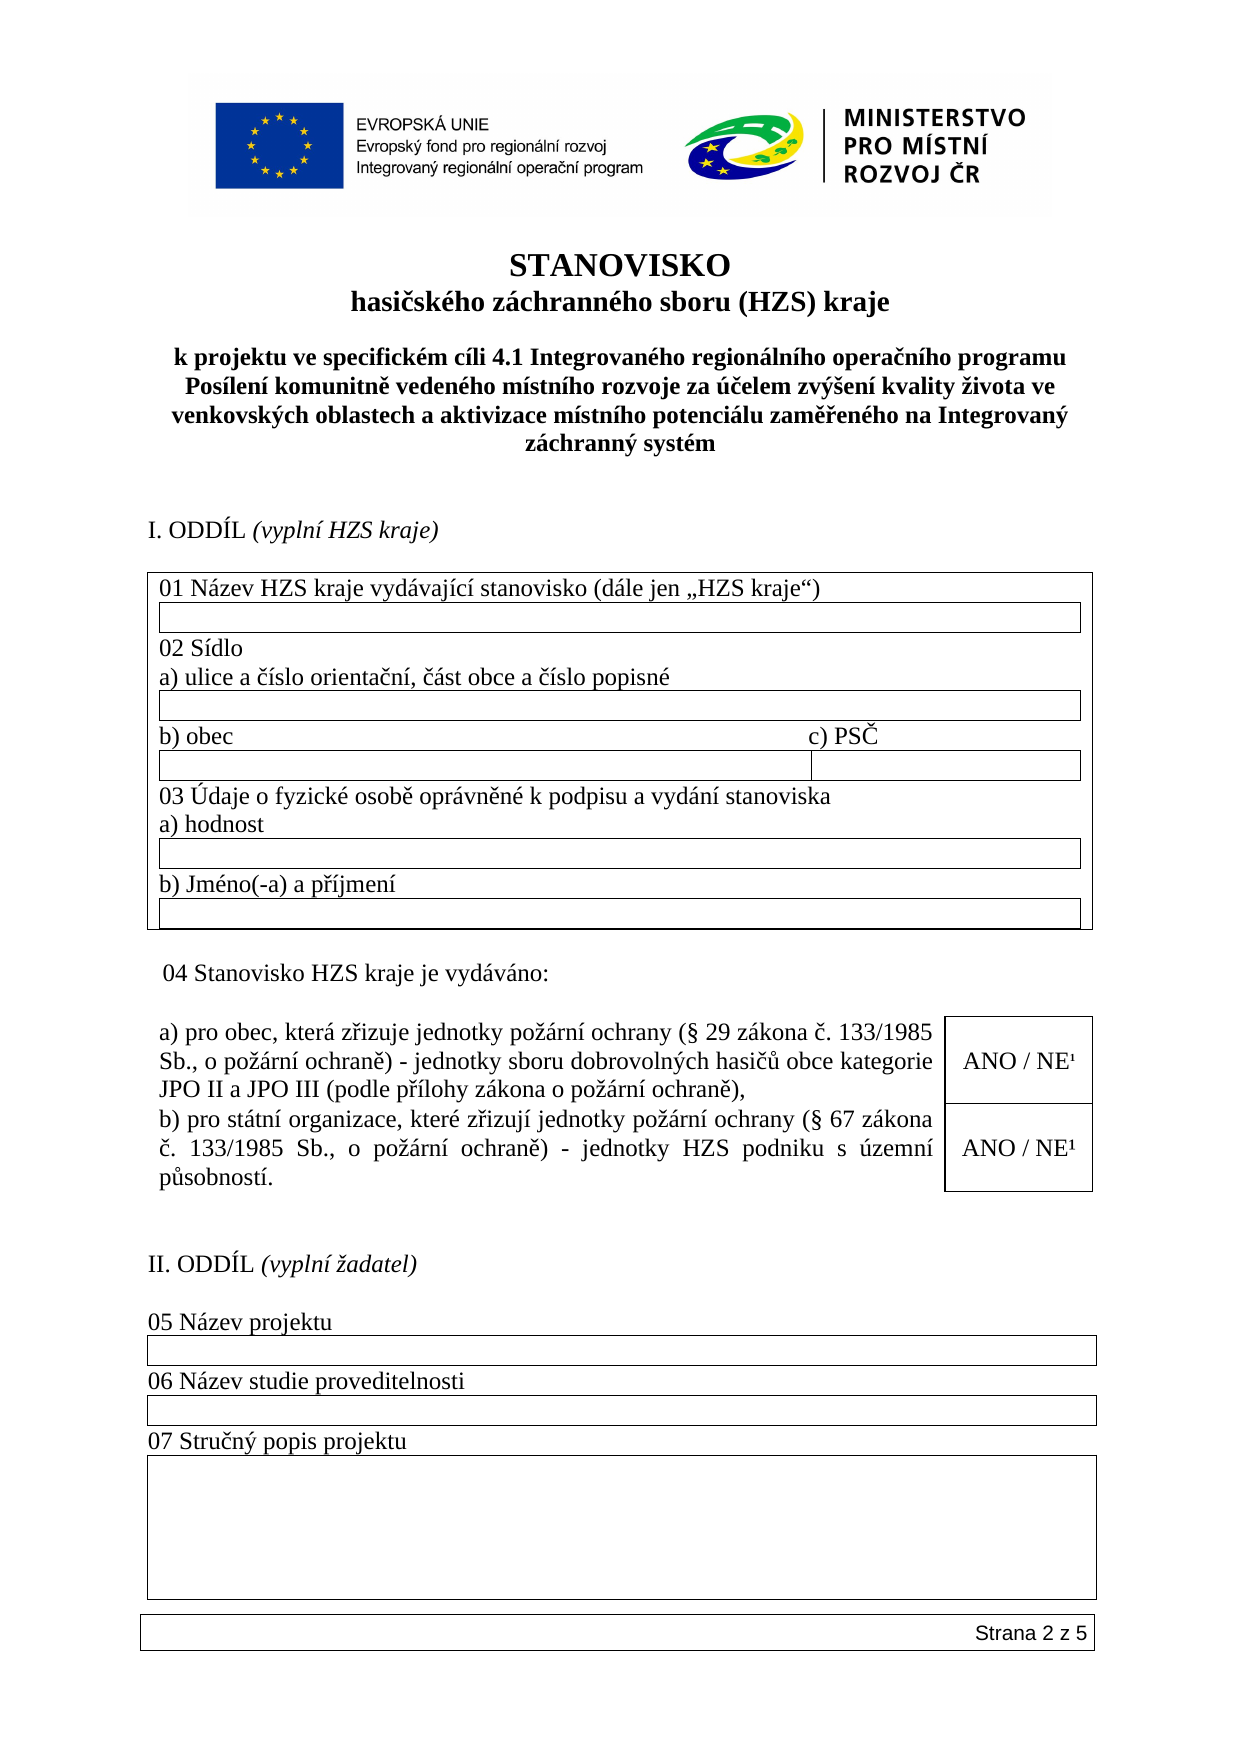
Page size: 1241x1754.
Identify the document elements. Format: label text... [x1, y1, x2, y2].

text 06 Název studie proveditelnosti [148, 1366, 1093, 1395]
text k projektu ve specifickém cíli 4.1 Integrovaného regionálního operačního programu Posílení komunitně vedeného místního rozvoje za účelem zvýšení kvality života ve venkovských oblastech a aktivizace místního potenciálu zaměřeného na Integrovaný záchranný systém [148, 342, 1093, 457]
table_header [148, 1456, 1096, 1599]
table_header [148, 1336, 1096, 1365]
text 05 Název projektu [148, 1307, 1093, 1335]
table_header [148, 1396, 1096, 1425]
table_header a) pro obec, která zřizuje jednotky požární ochrany (§ 29 zákona č. 133/1985 Sb., o požární ochraně) - jednotky sboru dobrovolných hasičů obce kategorie JPO II a JPO III (podle přílohy zákona o požární ochraně), [148, 1016, 944, 1103]
picture [187, 73, 1053, 217]
table_header 01 Název HZS kraje vydávající stanovisko (dále jen „HZS kraje“) 02 Sídlo a) ulice a číslo orientační, část obce a číslo popisné b) obec c) PSČ 03 Údaje o fyzické osobě oprávněné k podpisu a vydání stanoviska a) hodnost b) Jméno(-a) a příjmení [148, 573, 1092, 929]
text hasičského záchranného sboru (HZS) kraje [148, 284, 1093, 317]
text STANOVISKO [148, 245, 1093, 284]
text II. ODDÍL (vyplní žadatel) [148, 1249, 1093, 1278]
text I. ODDÍL (vyplní HZS kraje) [148, 515, 1093, 543]
table_cell b) pro státní organizace, které zřizují jednotky požární ochrany (§ 67 zákona č. 133/1985 Sb., o požární ochraně) - jednotky HZS podniku s územní působností. [148, 1103, 944, 1191]
table_cell ANO / NE¹ [946, 1104, 1092, 1191]
text 07 Stručný popis projektu [148, 1426, 1093, 1454]
text 04 Stanovisko HZS kraje je vydáváno: [148, 958, 1093, 987]
table_header ANO / NE [946, 1017, 1092, 1103]
